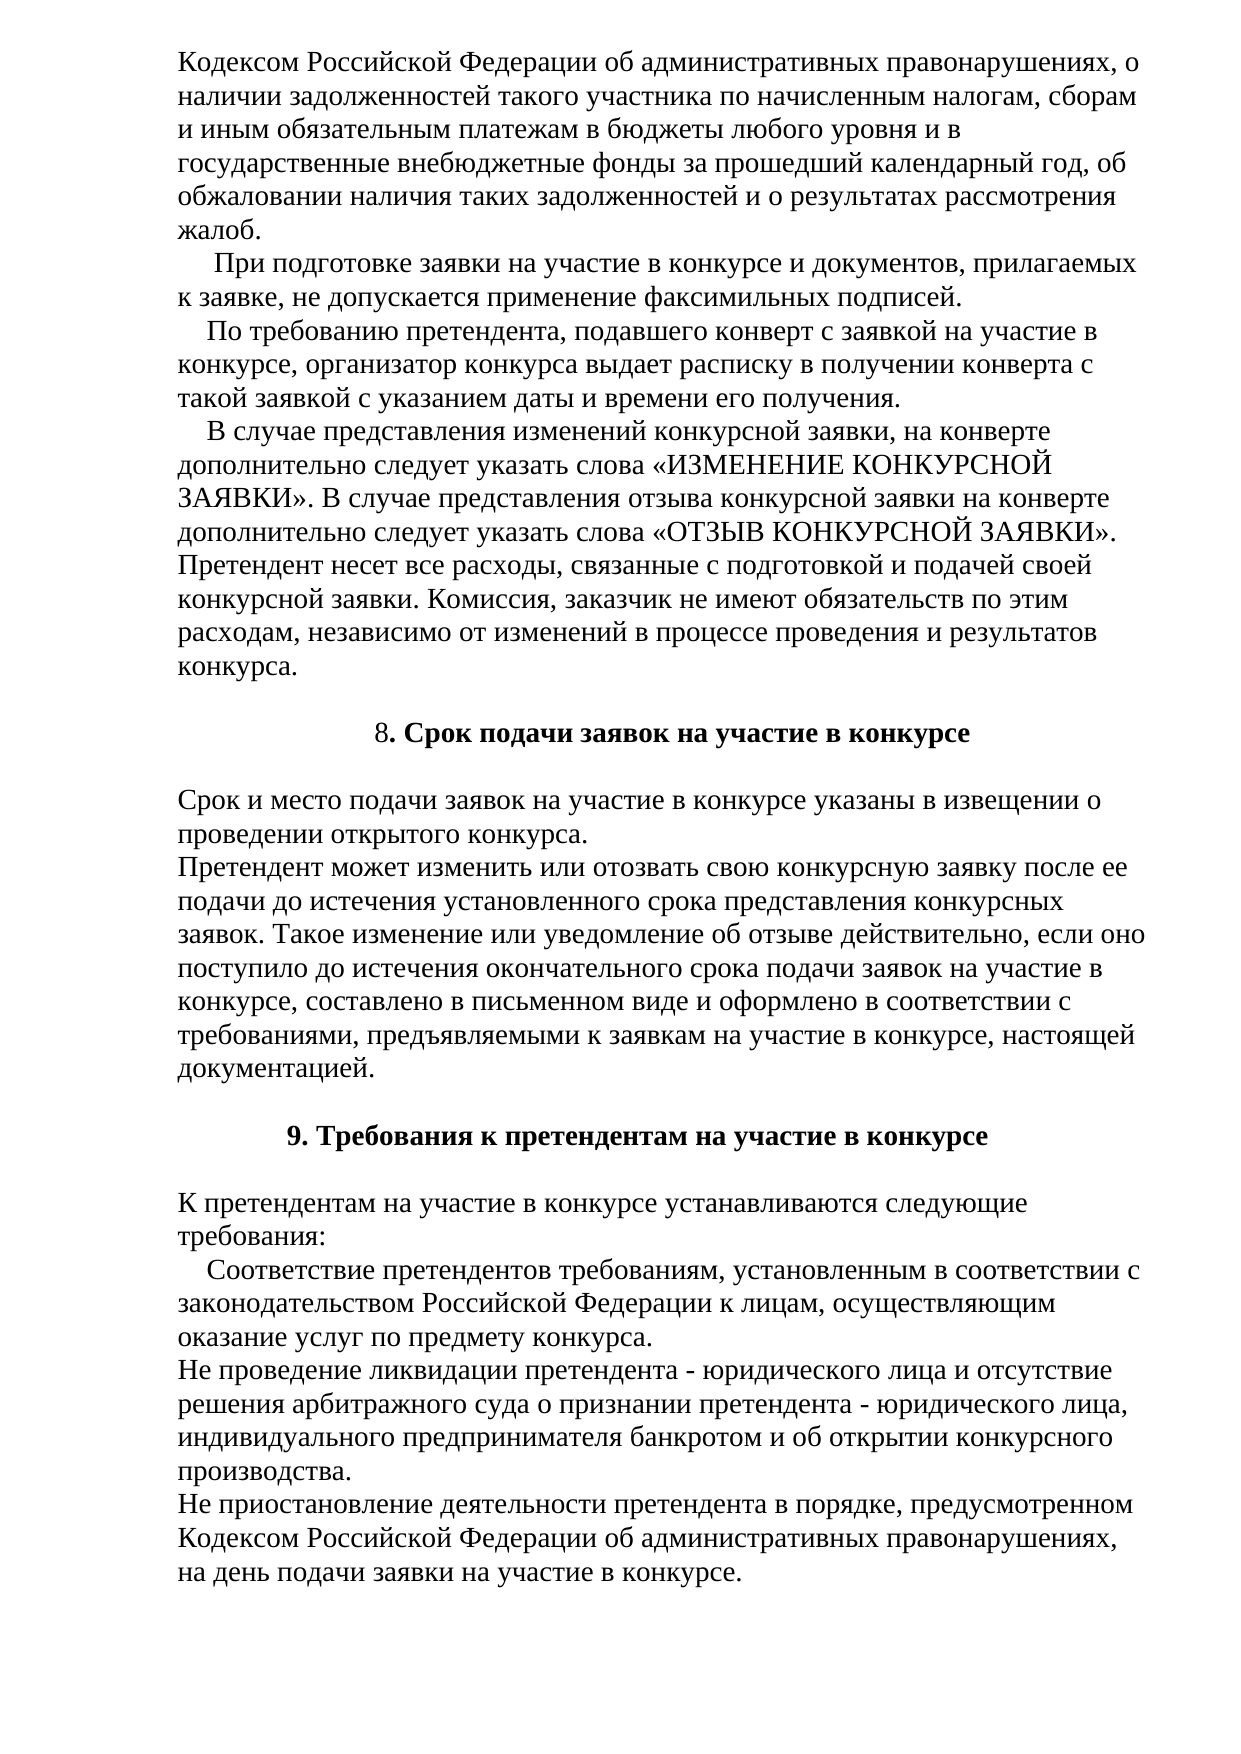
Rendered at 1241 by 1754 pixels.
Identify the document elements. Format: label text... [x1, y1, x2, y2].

text 9. Требования к претендентам на участие в конкурсе [177, 1118, 1152, 1151]
text В случае представления изменений конкурсной заявки, на конверте дополнительно следует указать слова «ИЗМЕНЕНИЕ КОНКУРСНОЙ ЗАЯВКИ». В случае представления отзыва конкурсной заявки на конверте дополнительно следует указать слова «ОТЗЫВ КОНКУРСНОЙ ЗАЯВКИ». [177, 413, 1152, 547]
text По требованию претендента, подавшего конверт с заявкой на участие в конкурсе, организатор конкурса выдает расписку в получении конверта с такой заявкой с указанием даты и времени его получения. [177, 313, 1152, 413]
text При подготовке заявки на участие в конкурсе и документов, прилагаемых к заявке, не допускается применение факсимильных подписей. [177, 246, 1152, 313]
text Не проведение ликвидации претендента - юридического лица и отсутствие решения арбитражного суда о признании претендента - юридического лица, индивидуального предпринимателя банкротом и об открытии конкурсного производства. [177, 1352, 1152, 1487]
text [177, 44, 1152, 246]
text Не приостановление деятельности претендента в порядке, предусмотренном Кодексом Российской Федерации об административных правонарушениях, на день подачи заявки на участие в конкурсе. [177, 1487, 1152, 1587]
text Соответствие претендентов требованиям, установленным в соответствии с законодательством Российской Федерации к лицам, осуществляющим оказание услуг по предмету конкурса. [177, 1252, 1152, 1352]
text Претендент может изменить или отозвать свою конкурсную заявку после ее подачи до истечения установленного срока представления конкурсных заявок. Такое изменение или уведомление об отзыве действительно, если оно поступило до истечения окончательного срока подачи заявок на участие в конкурсе, составлено в письменном виде и оформлено в соответствии с требованиями, предъявляемыми к заявкам на участие в конкурсе, настоящей документацией. [177, 849, 1152, 1084]
text 8. Срок подачи заявок на участие в конкурсе [177, 715, 1152, 749]
text Претендент несет все расходы, связанные с подготовкой и подачей своей конкурсной заявки. Комиссия, заказчик не имеют обязательств по этим расходам, независимо от изменений в процессе проведения и результатов конкурса. [177, 547, 1152, 682]
text К претендентам на участие в конкурсе устанавливаются следующие требования: [177, 1185, 1152, 1252]
text Срок и место подачи заявок на участие в конкурсе указаны в извещении о проведении открытого конкурса. [177, 782, 1152, 849]
